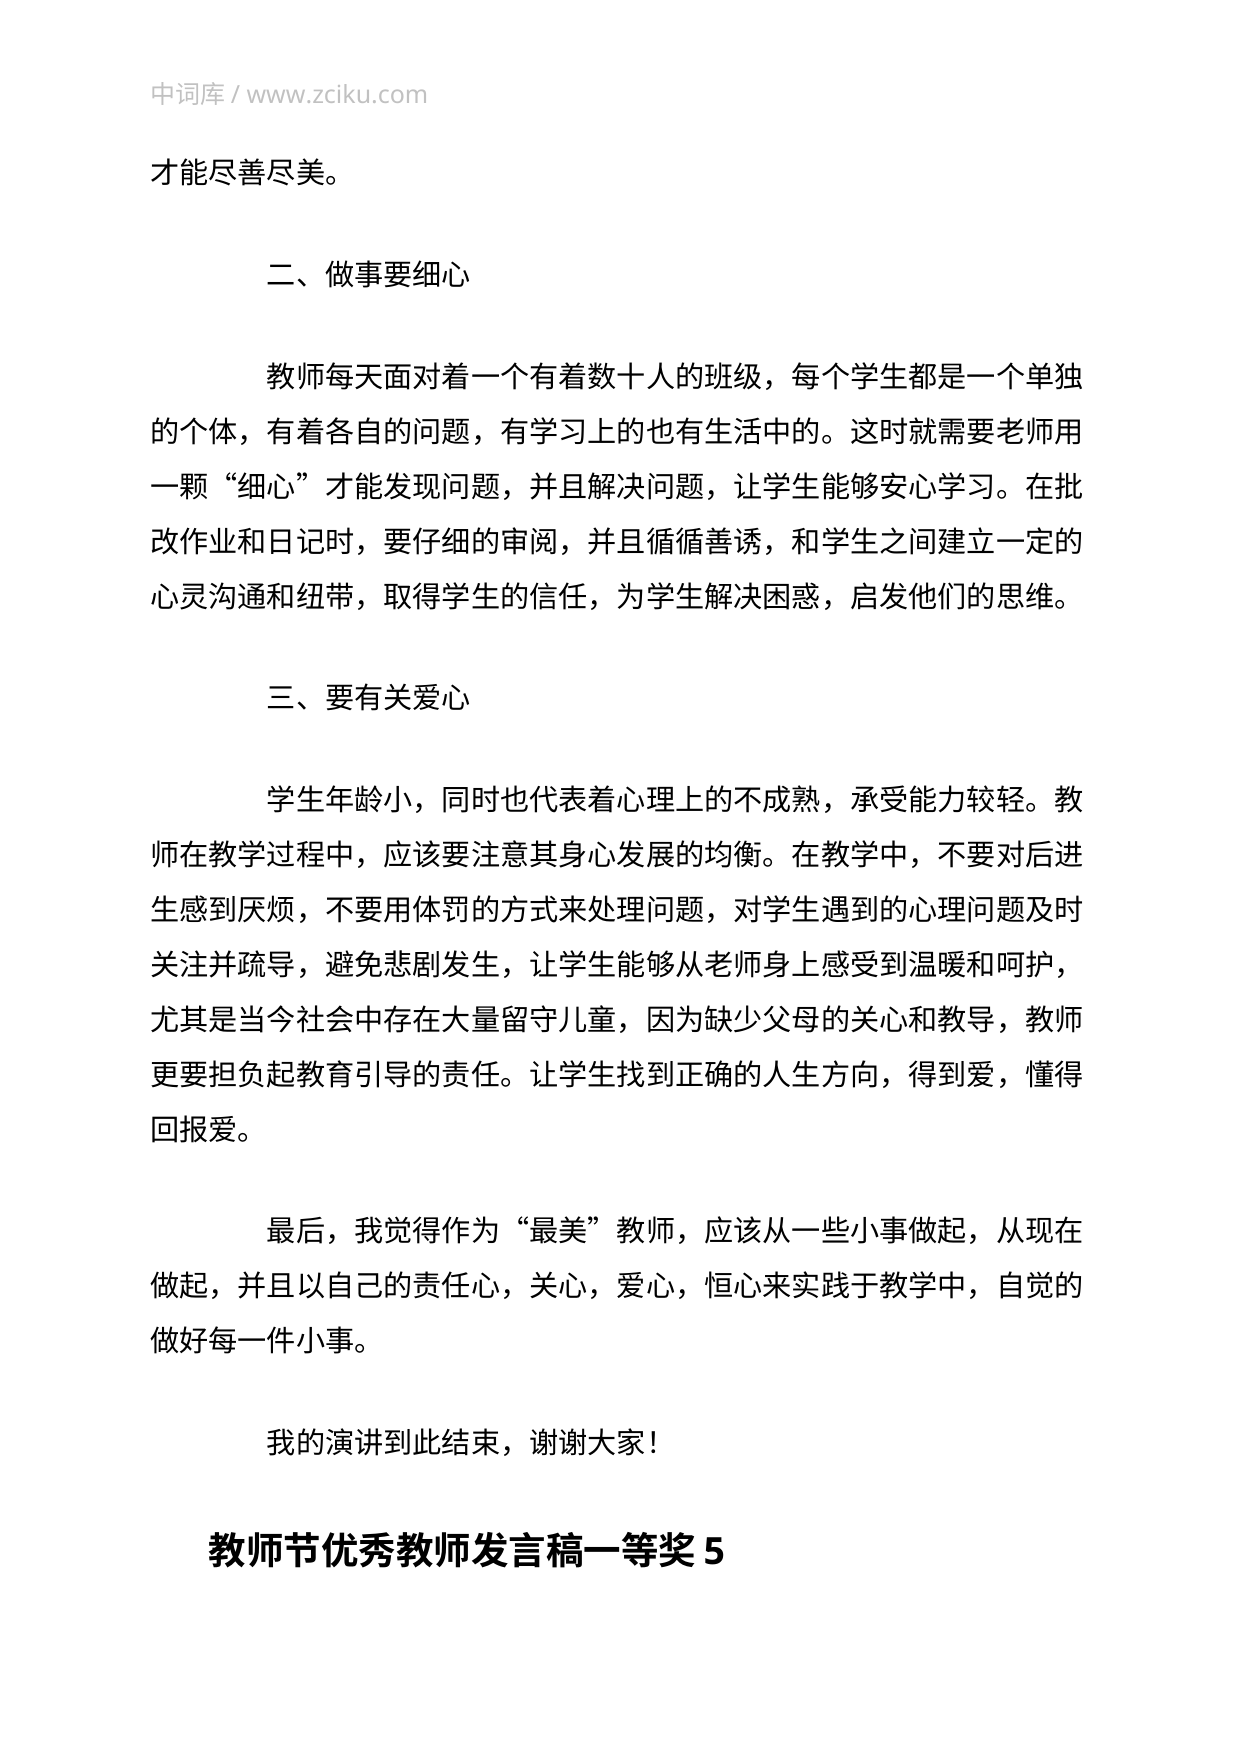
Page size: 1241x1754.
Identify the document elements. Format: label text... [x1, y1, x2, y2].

text 教师节优秀教师发言稿一等奖5 [150, 1521, 1090, 1576]
text 二、做事要细心 [150, 252, 1090, 294]
text 我的演讲到此结束，谢谢大家！ [150, 1419, 1090, 1462]
text 三、要有关爱心 [150, 675, 1090, 717]
text 教师每天面对着一个有着数十人的班级，每个学生都是一个单独的个体，有着各自的问题，有学习上的也有生活中的。这时就需要老师用一颗“细心”才能发现问题，并且解决问题，让学生能够安心学习。在批改作业和日记时，要仔细的审阅，并且循循善诱，和学生之间建立一定的心灵沟通和纽带，取得学生的信任，为学生解决困惑，启发他们的思维。 [150, 353, 1090, 615]
text 学生年龄小，同时也代表着心理上的不成熟，承受能力较轻。教师在教学过程中，应该要注意其身心发展的均衡。在教学中，不要对后进生感到厌烦，不要用体罚的方式来处理问题，对学生遇到的心理问题及时关注并疏导，避免悲剧发生，让学生能够从老师身上感受到温暖和呵护，尤其是当今社会中存在大量留守儿童，因为缺少父母的关心和教导，教师更要担负起教育引导的责任。让学生找到正确的人生方向，得到爱，懂得回报爱。 [150, 777, 1090, 1148]
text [150, 150, 1090, 192]
text 最后，我觉得作为“最美”教师，应该从一些小事做起，从现在做起，并且以自己的责任心，关心，爱心，恒心来实践于教学中，自觉的做好每一件小事。 [150, 1208, 1090, 1360]
